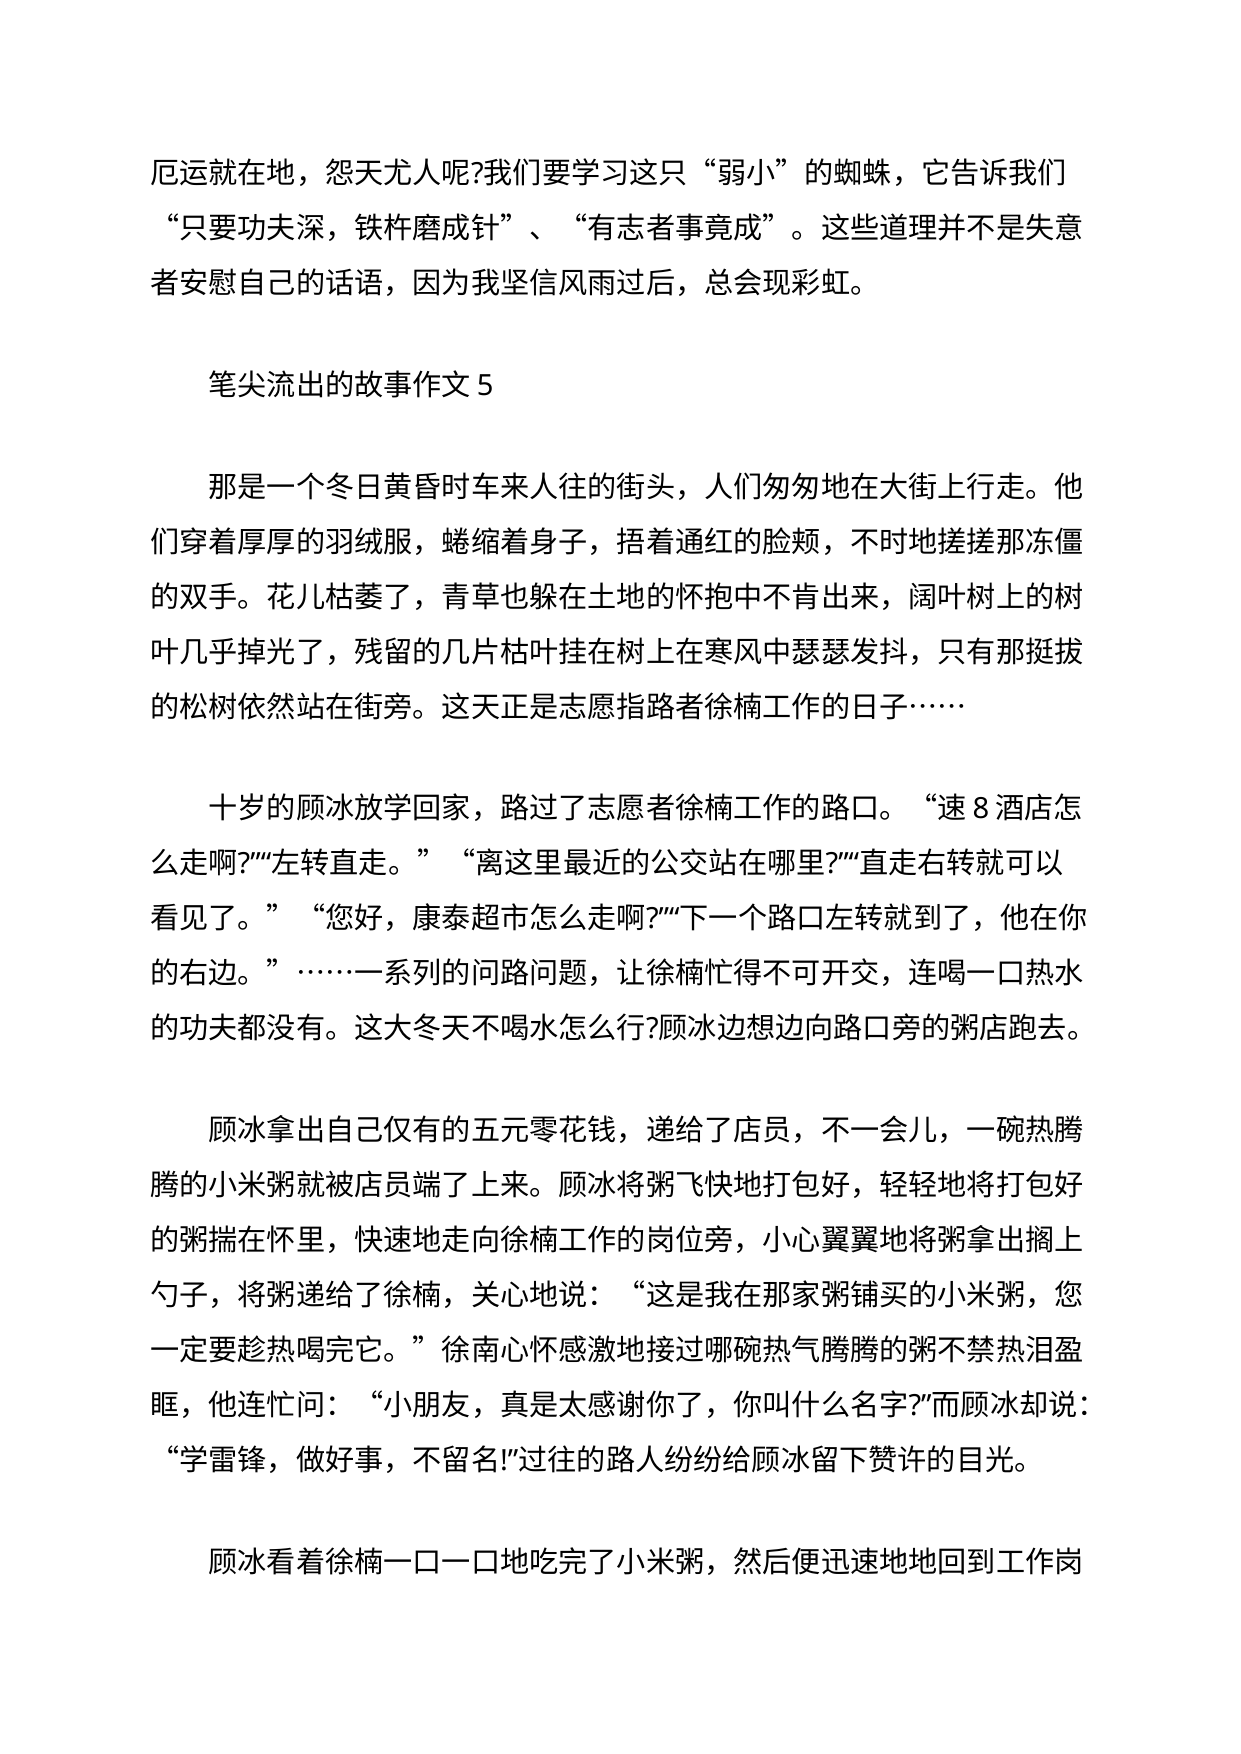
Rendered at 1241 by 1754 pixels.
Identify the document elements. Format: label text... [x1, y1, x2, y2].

text 顾冰拿出自己仅有的五元零花钱，递给了店员，不一会儿，一碗热腾腾的小米粥就被店员端了上来。顾冰将粥飞快地打包好，轻轻地将打包好的粥揣在怀里，快速地走向徐楠工作的岗位旁，小心翼翼地将粥拿出搁上勺子，将粥递给了徐楠，关心地说：“这是我在那家粥铺买的小米粥，您一定要趁热喝完它。”徐南心怀感激地接过哪碗热气腾腾的粥不禁热泪盈眶，他连忙问：“小朋友，真是太感谢你了，你叫什么名字?”而顾冰却说：“学雷锋，做好事，不留名!”过往的路人纷纷给顾冰留下赞许的目光。 [150, 1107, 1090, 1479]
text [150, 1538, 1090, 1581]
text 笔尖流出的故事作文5 [150, 362, 1090, 404]
text 那是一个冬日黄昏时车来人往的街头，人们匆匆地在大街上行走。他们穿着厚厚的羽绒服，蜷缩着身子，捂着通红的脸颊，不时地搓搓那冻僵的双手。花儿枯萎了，青草也躲在土地的怀抱中不肯出来，阔叶树上的树叶几乎掉光了，残留的几片枯叶挂在树上在寒风中瑟瑟发抖，只有那挺拔的松树依然站在街旁。这天正是志愿指路者徐楠工作的日子…… [150, 464, 1090, 726]
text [150, 150, 1090, 302]
text 十岁的顾冰放学回家，路过了志愿者徐楠工作的路口。“速8酒店怎么走啊?”“左转直走。”“离这里最近的公交站在哪里?”“直走右转就可以看见了。”“您好，康泰超市怎么走啊?”“下一个路口左转就到了，他在你的右边。”……一系列的问路问题，让徐楠忙得不可开交，连喝一口热水的功夫都没有。这大冬天不喝水怎么行?顾冰边想边向路口旁的粥店跑去。 [150, 785, 1090, 1047]
